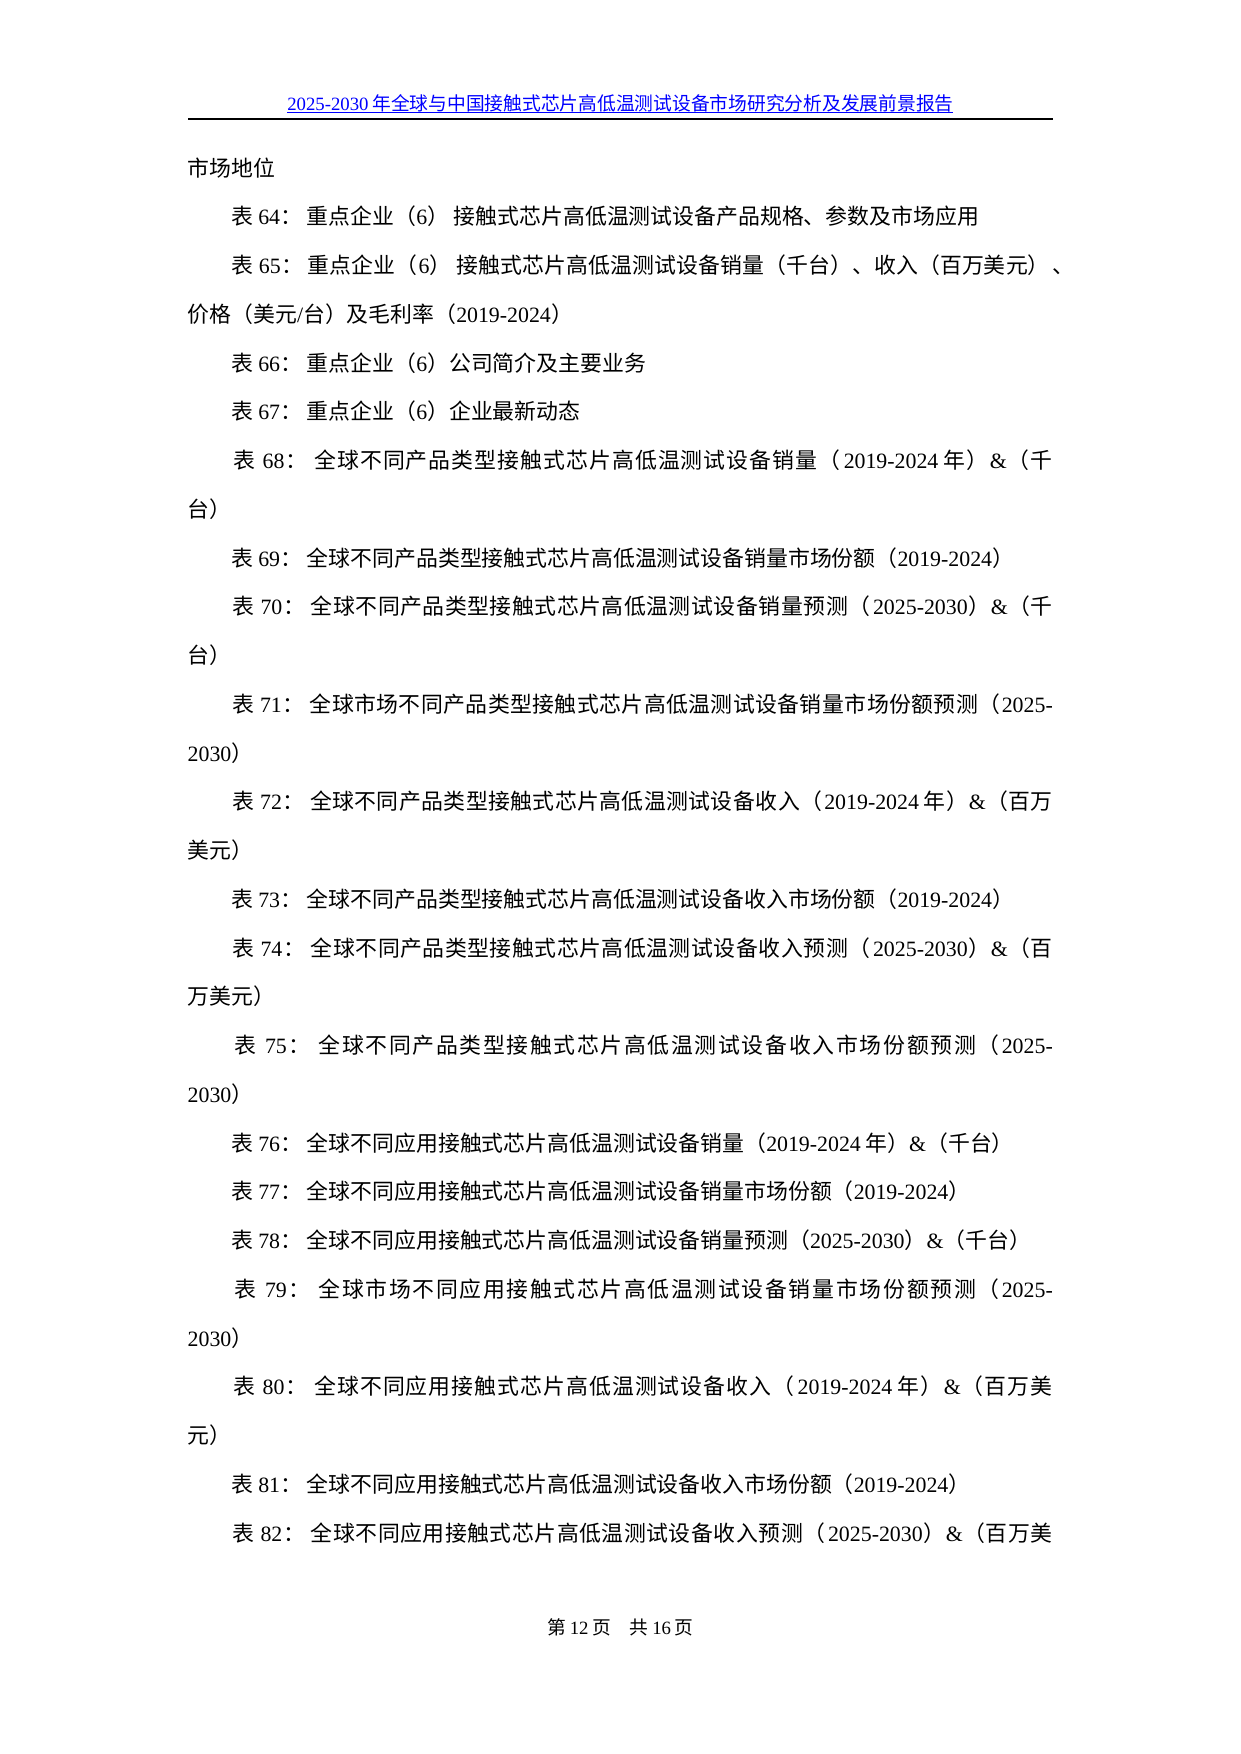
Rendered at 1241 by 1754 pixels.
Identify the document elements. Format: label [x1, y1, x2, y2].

text [187, 150, 1053, 1548]
